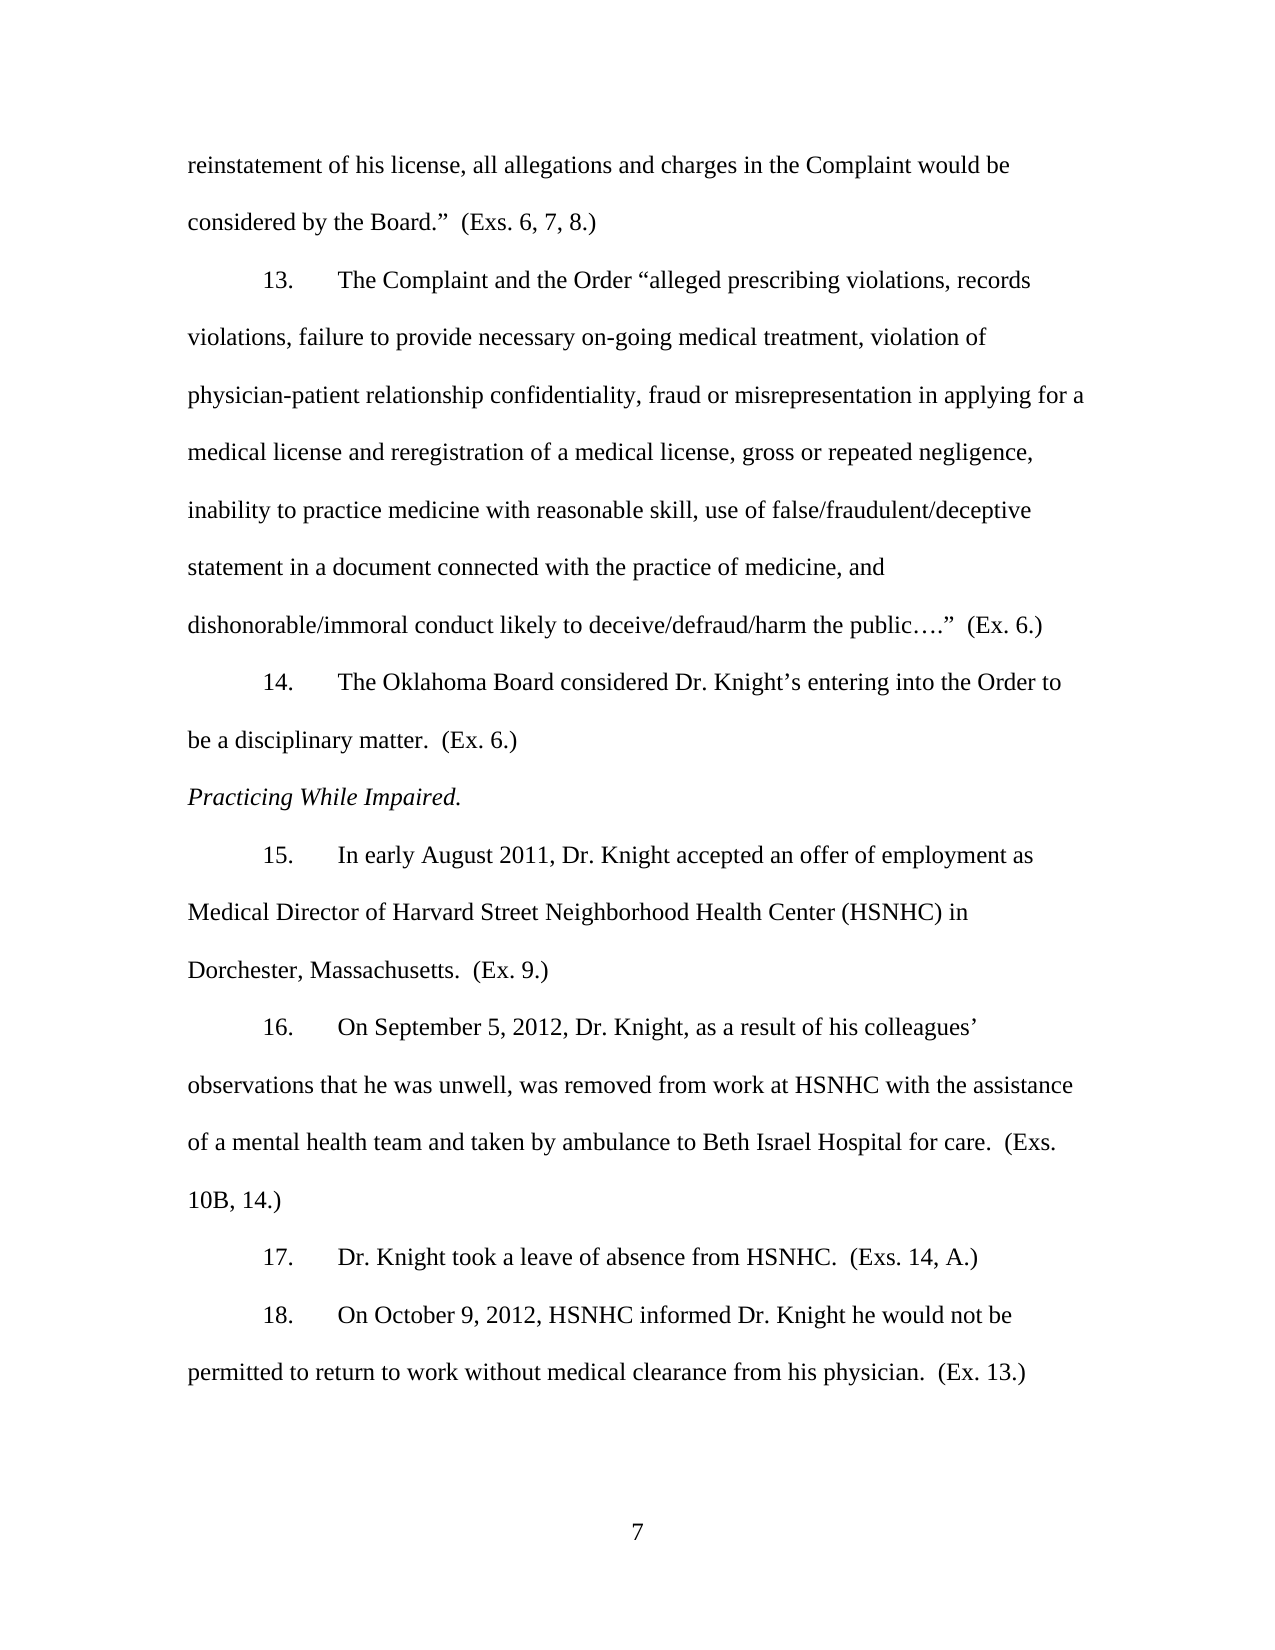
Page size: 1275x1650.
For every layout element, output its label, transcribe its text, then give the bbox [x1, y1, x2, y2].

list Dr. Knight took a leave of absence from HSNHC. (Exs. 14, A.) [187, 1242, 1087, 1271]
list On September 5, 2012, Dr. Knight, as a result of his colleagues’ observations that he was unwell, was removed from work at HSNHC with the assistance of a mental health team and taken by ambulance to Beth Israel Hospital for care. (Exs. 10B, 14.) [187, 1012, 1087, 1214]
list The Complaint and the Order “alleged prescribing violations, records violations, failure to provide necessary on-going medical treatment, violation of physician-patient relationship confidentiality, fraud or misrepresentation in applying for a medical license and reregistration of a medical license, gross or repeated negligence, inability to practice medicine with reasonable skill, use of false/fraudulent/deceptive statement in a document connected with the practice of medicine, and dishonorable/immoral conduct likely to deceive/defraud/harm the public….” (Ex. 6.) [187, 265, 1087, 639]
list On October 9, 2012, HSNHC informed Dr. Knight he would not be permitted to return to work without medical clearance from his physician. (Ex. 13.) [187, 1300, 1087, 1386]
list In early August 2011, Dr. Knight accepted an offer of employment as Medical Director of Harvard Street Neighborhood Health Center (HSNHC) in Dorchester, Massachusetts. (Ex. 9.) [187, 840, 1087, 984]
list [187, 150, 1087, 236]
list The Oklahoma Board considered Dr. Knight’s entering into the Order to be a disciplinary matter. (Ex. 6.) [187, 667, 1087, 754]
text Practicing While Impaired. [187, 782, 1087, 811]
